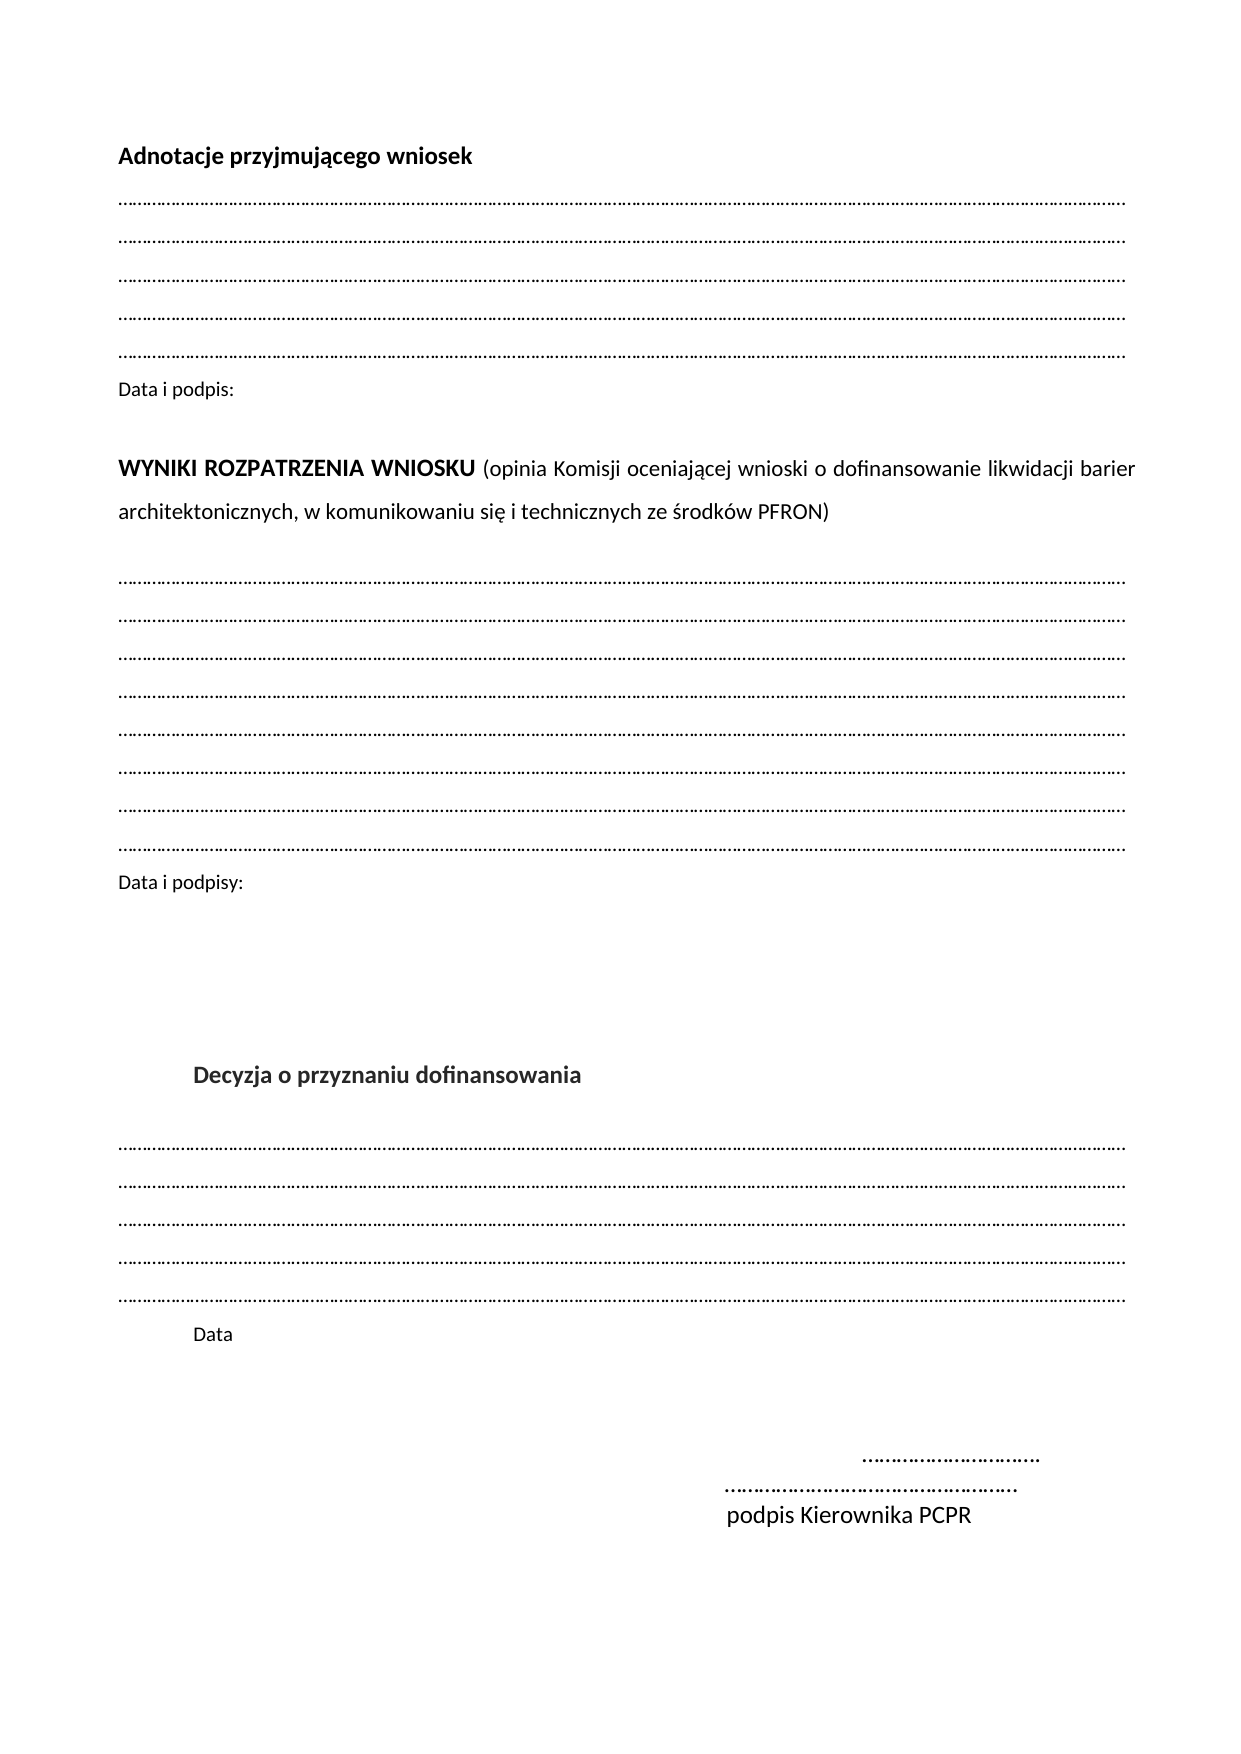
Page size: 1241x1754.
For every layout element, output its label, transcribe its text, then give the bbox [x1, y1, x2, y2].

subtitle Decyzja o przyznaniu dofinansowania [193, 1059, 1107, 1090]
text ………………………………………………………………………………………………………………………………………………………………………………………… [118, 640, 1137, 666]
text ………………………………………………………………………………………………………………………………………………………………………………………… [118, 186, 1137, 211]
text ………………………………………………………………………………………………………………………………………………………………………………………… [118, 831, 1137, 856]
text Data i podpis: [118, 376, 1137, 402]
text ………………………………………………………………………………………………………………………………………………………………………………………… [118, 224, 1137, 249]
text Adnotacje przyjmującego wniosek [118, 140, 1137, 170]
text ………………………………………………………………………………………………………………………………………………………………………………………… [118, 754, 1137, 780]
text WYNIKI ROZPATRZENIA WNIOSKU (opinia Komisji oceniającej wnioski o dofinansowanie likwidacji barier architektonicznych, w komunikowaniu się i technicznych ze środków PFRON) [118, 452, 1137, 525]
text ………………………………………………………………………………………………………………………………………………………………………………………… [118, 716, 1137, 742]
text ………………………………………………………………………………………………………………………………………………………………………………………… [118, 1244, 1137, 1270]
text ………………………………………………………………………………………………………………………………………………………………………………………… [118, 262, 1137, 287]
text ………………………………………………………………………………………………………………………………………………………………………………………… [118, 564, 1137, 589]
text ………………………………………………………………………………………………………………………………………………………………………………………… [118, 1206, 1137, 1232]
text ………………………………………………………………………………………………………………………………………………………………………………………… [118, 1283, 1137, 1308]
text Data i podpisy: [118, 869, 1137, 894]
text ………………………….…………………………………………… [575, 1438, 1167, 1499]
text podpis Kierownika PCPR [591, 1499, 1107, 1529]
text ………………………………………………………………………………………………………………………………………………………………………………………… [118, 300, 1137, 325]
text ………………………………………………………………………………………………………………………………………………………………………………………… [118, 1130, 1137, 1156]
text ………………………………………………………………………………………………………………………………………………………………………………………… [118, 602, 1137, 627]
text ………………………………………………………………………………………………………………………………………………………………………………………… [118, 793, 1137, 818]
text ………………………………………………………………………………………………………………………………………………………………………………………… [118, 338, 1137, 363]
text Data [193, 1321, 1107, 1346]
text ………………………………………………………………………………………………………………………………………………………………………………………… [118, 1168, 1137, 1194]
text ………………………………………………………………………………………………………………………………………………………………………………………… [118, 678, 1137, 704]
